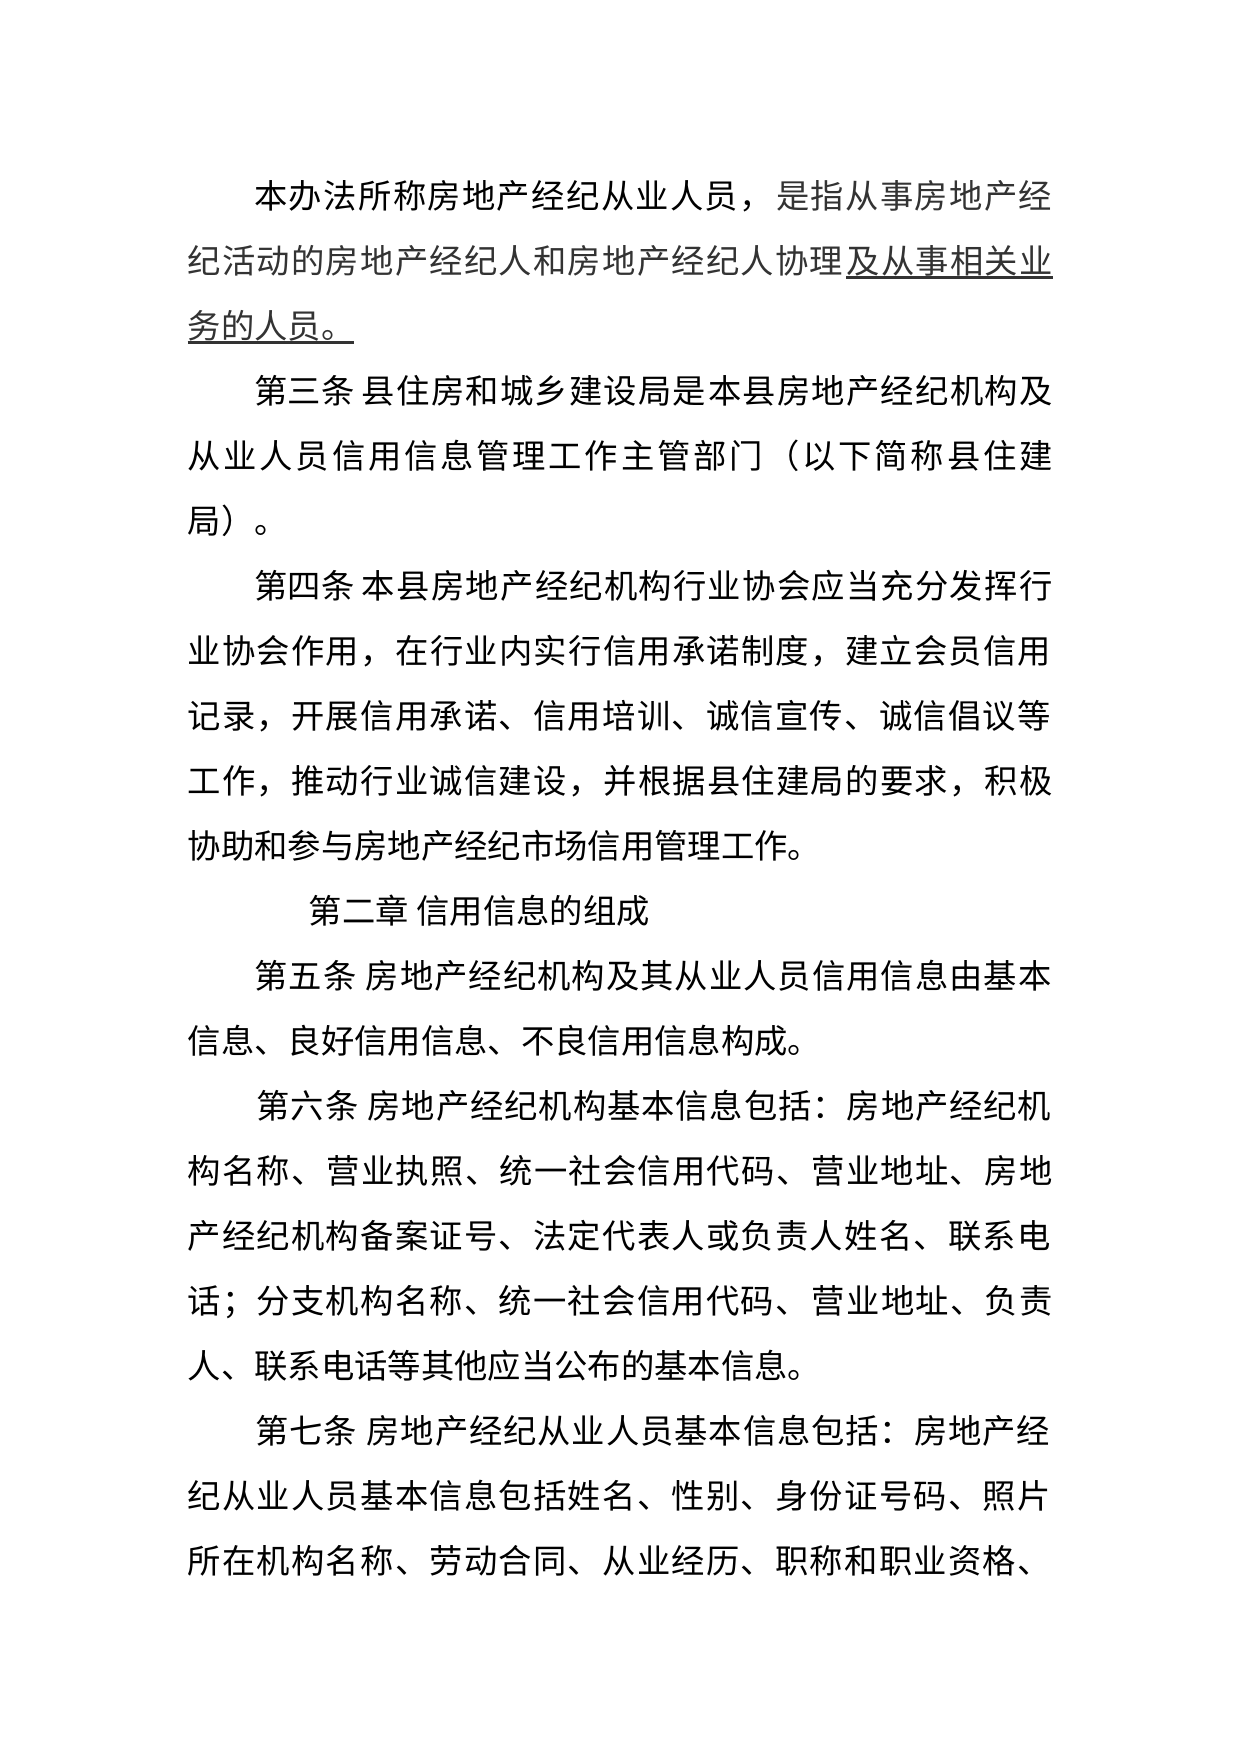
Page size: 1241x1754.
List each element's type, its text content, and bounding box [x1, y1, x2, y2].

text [187, 1397, 1053, 1592]
list 第二章 信用信息的组成 [187, 877, 1053, 942]
text 第六条 房地产经纪机构基本信息包括：房地产经纪机构名称、营业执照、统一社会信用代码、营业地址、房地产经纪机构备案证号、法定代表人或负责人姓名、联系电话；分支机构名称、统一社会信用代码、营业地址、负责人、联系电话等其他应当公布的基本信息。 [187, 1072, 1053, 1397]
text 第五条 房地产经纪机构及其从业人员信用信息由基本信息、良好信用信息、不良信用信息构成。 [187, 942, 1053, 1072]
list 县住房和城乡建设局是本县房地产经纪机构及从业人员信用信息管理工作主管部门（以下简称县住建局）。 [187, 357, 1053, 552]
text 本办法所称房地产经纪从业人员，是指从事房地产经纪活动的房地产经纪人和房地产经纪人协理及从事相关业务的人员。 [187, 162, 1053, 357]
list 本县房地产经纪机构行业协会应当充分发挥行业协会作用，在行业内实行信用承诺制度，建立会员信用记录，开展信用承诺、信用培训、诚信宣传、诚信倡议等工作，推动行业诚信建设，并根据县住建局的要求，积极协助和参与房地产经纪市场信用管理工作。 [187, 552, 1053, 877]
